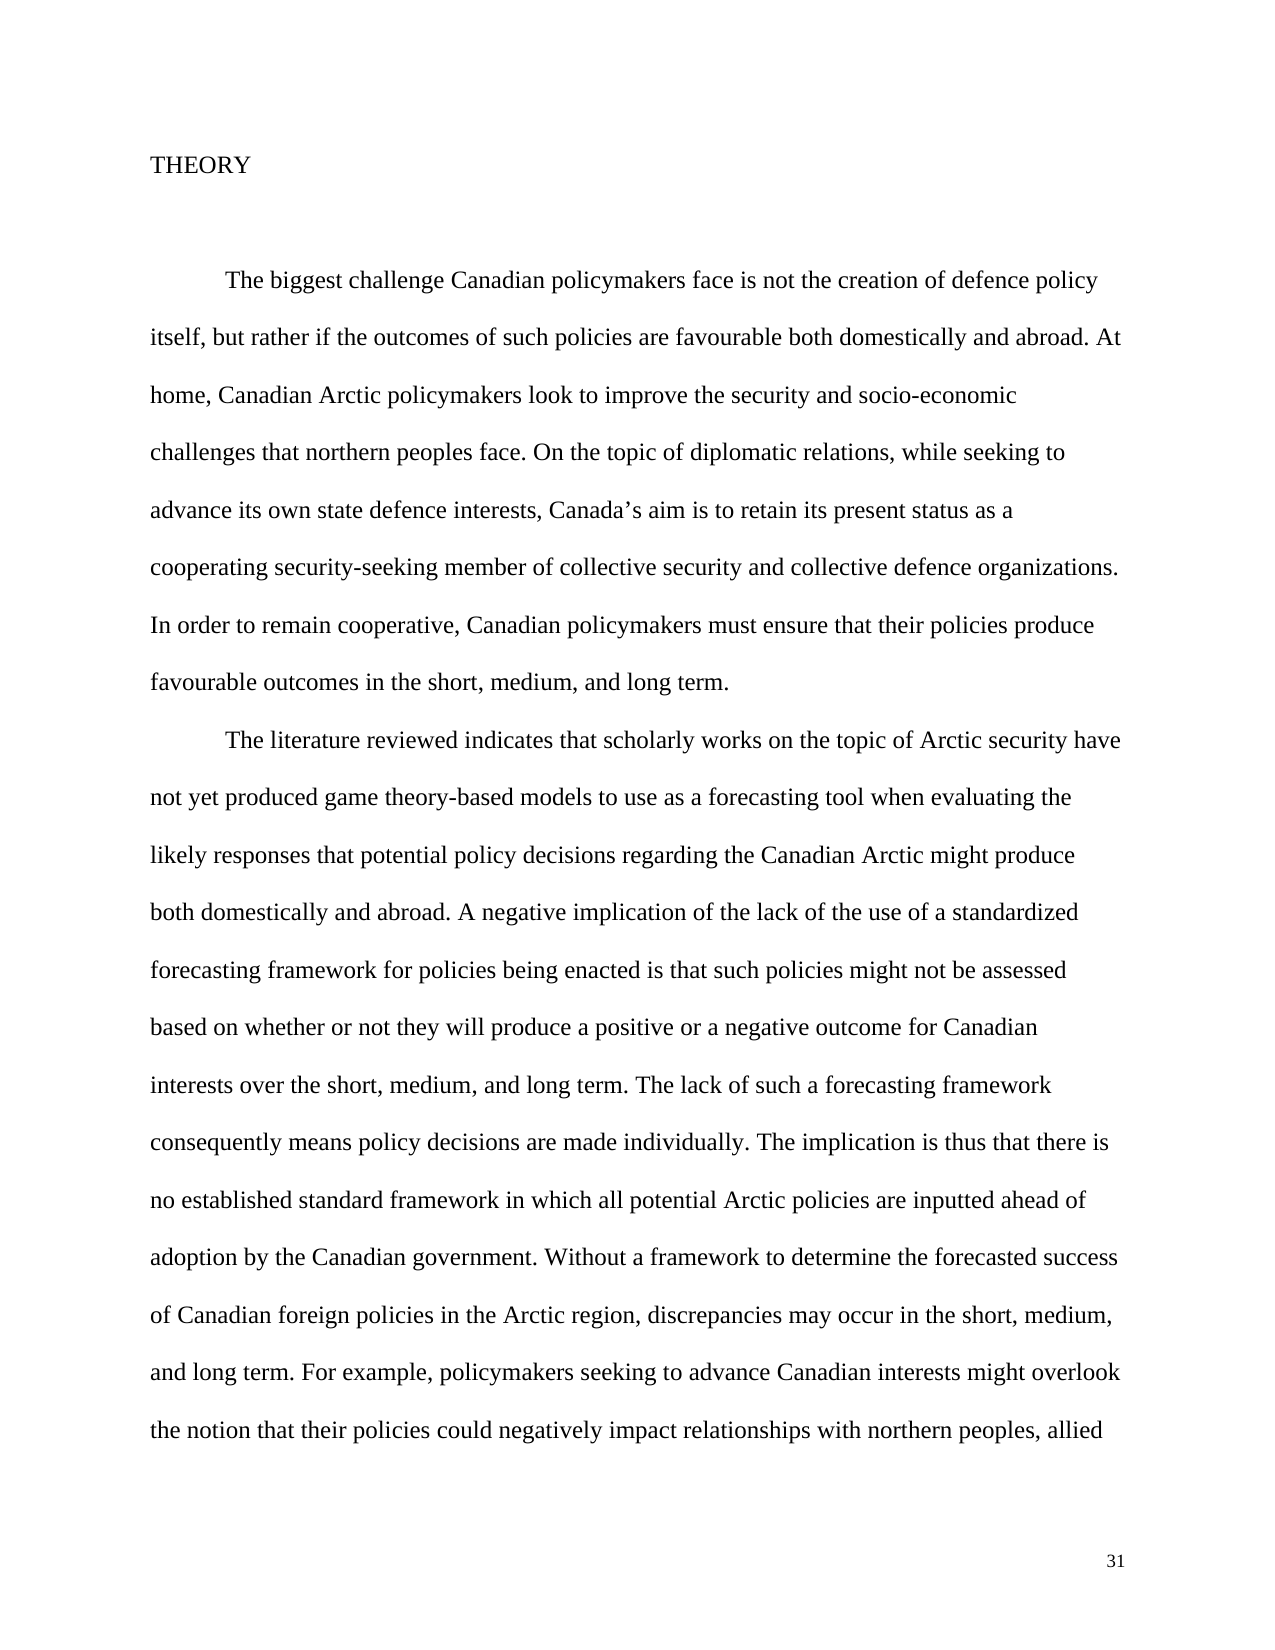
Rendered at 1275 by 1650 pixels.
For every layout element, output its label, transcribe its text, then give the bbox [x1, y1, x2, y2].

text The biggest challenge Canadian policymakers face is not the creation of defence policy itself, but rather if the outcomes of such policies are favourable both domestically and abroad. At home, Canadian Arctic policymakers look to improve the security and socio-economic challenges that northern peoples face. On the topic of diplomatic relations, while seeking to advance its own state defence interests, Canada’s aim is to retain its present status as a cooperating security-seeking member of collective security and collective defence organizations. In order to remain cooperative, Canadian policymakers must ensure that their policies produce favourable outcomes in the short, medium, and long term. [150, 265, 1125, 696]
text THEORY [150, 150, 1125, 179]
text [150, 725, 1125, 1444]
